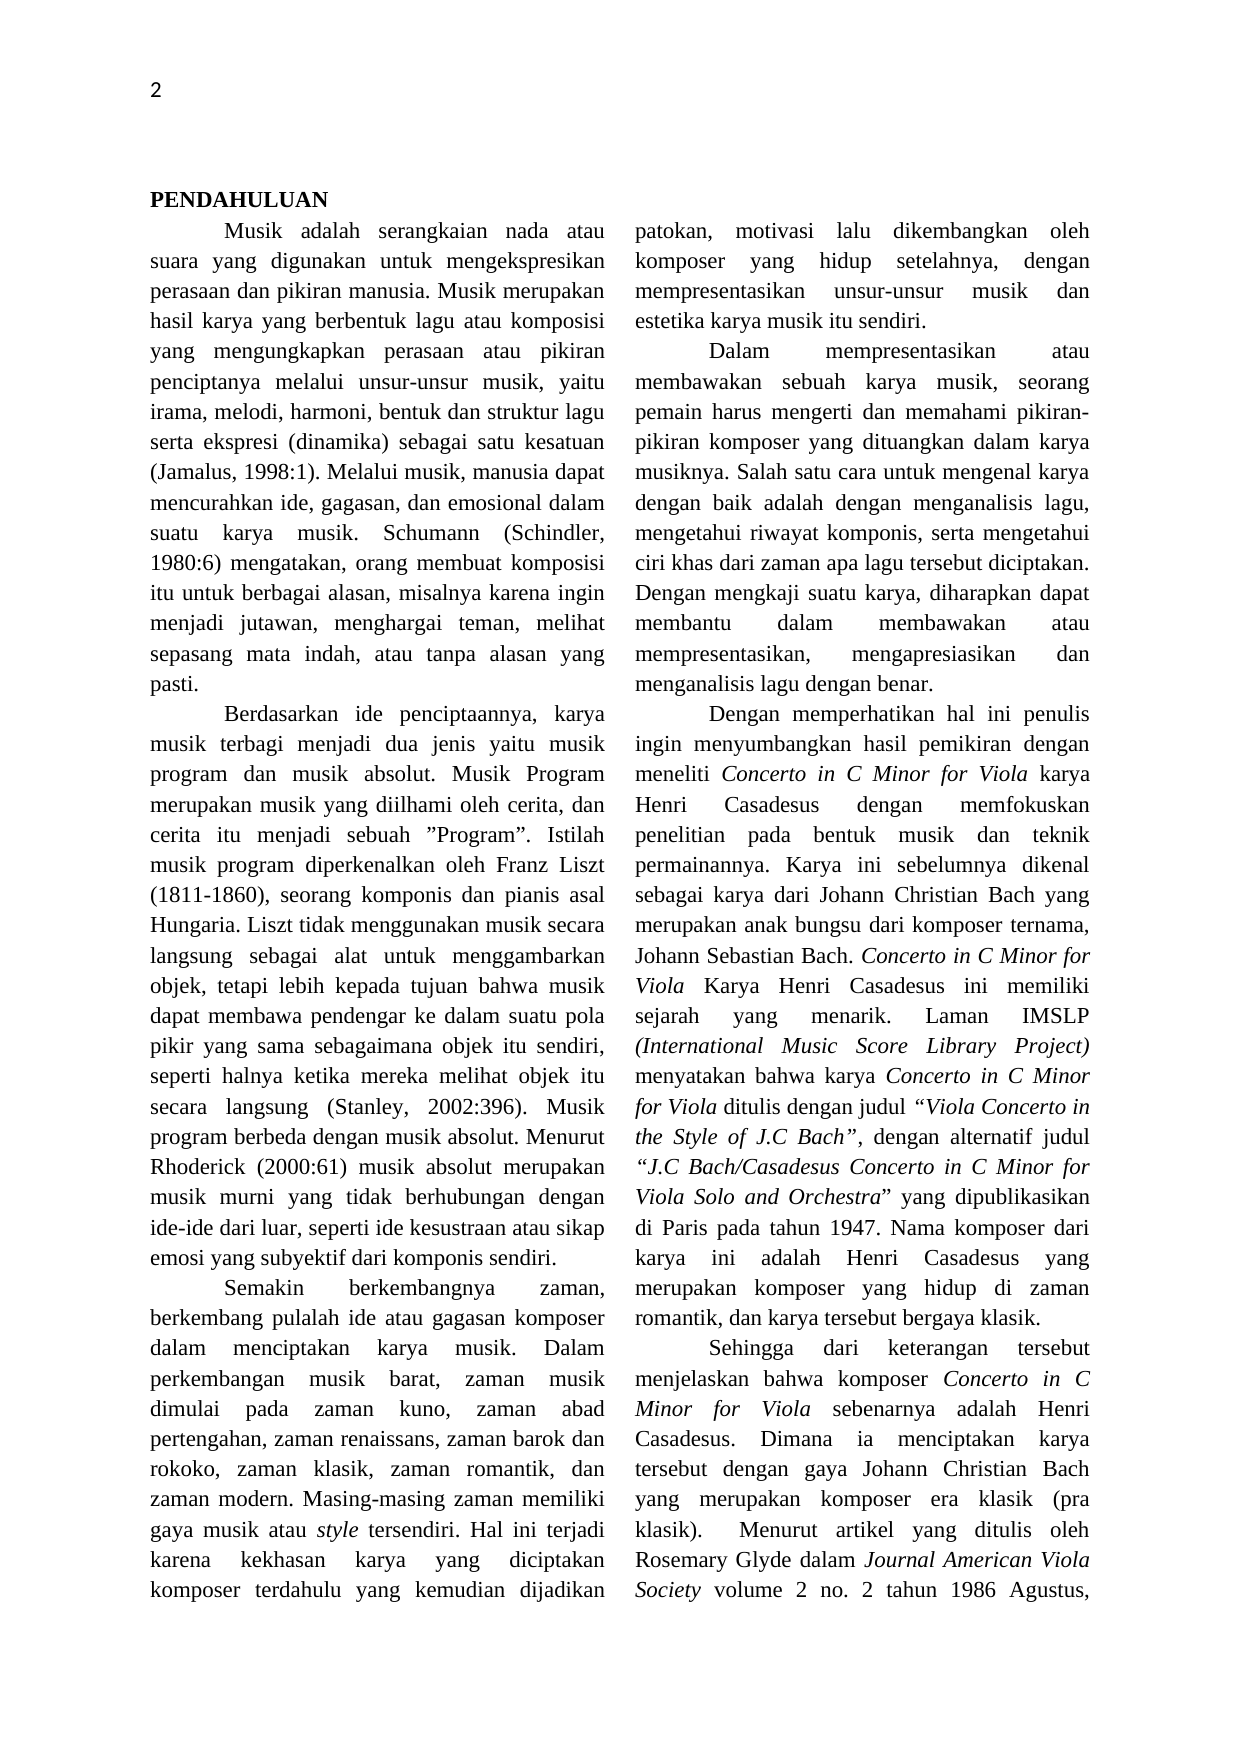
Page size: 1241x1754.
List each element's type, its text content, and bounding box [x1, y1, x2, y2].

list Semakin berkembangnya zaman, berkembang pulalah ide atau gagasan komposer dalam menciptakan karya musik. Dalam perkembangan musik barat, zaman musik dimulai pada zaman kuno, zaman abad pertengahan, zaman renaissans, zaman barok dan rokoko, zaman klasik, zaman romantik, dan zaman modern. Masing-masing zaman memiliki gaya musik atau style tersendiri. Hal ini terjadi karena kekhasan karya yang diciptakan komposer terdahulu yang kemudian dijadikan patokan, motivasi lalu dikembangkan oleh komposer yang hidup setelahnya, dengan mempresentasikan unsur-unsur musik dan estetika karya musik itu sendiri. [635, 217, 1090, 334]
list Musik adalah serangkaian nada atau suara yang digunakan untuk mengekspresikan perasaan dan pikiran manusia. Musik merupakan hasil karya yang berbentuk lagu atau komposisi yang mengungkapkan perasaan atau pikiran penciptanya melalui unsur-unsur musik, yaitu irama, melodi, harmoni, bentuk dan struktur lagu serta ekspresi (dinamika) sebagai satu kesatuan (Jamalus, 1998:1). Melalui musik, manusia dapat mencurahkan ide, gagasan, dan emosional dalam suatu karya musik. Schumann (Schindler, 1980:6) mengatakan, orang membuat komposisi itu untuk berbagai alasan, misalnya karena ingin menjadi jutawan, menghargai teman, melihat sepasang mata indah, atau tanpa alasan yang pasti. [150, 217, 605, 696]
list Berdasarkan ide penciptaannya, karya musik terbagi menjadi dua jenis yaitu musik program dan musik absolut. Musik Program merupakan musik yang diilhami oleh cerita, dan cerita itu menjadi sebuah ”Program”. Istilah musik program diperkenalkan oleh Franz Liszt (1811-1860), seorang komponis dan pianis asal Hungaria. Liszt tidak menggunakan musik secara langsung sebagai alat untuk menggambarkan objek, tetapi lebih kepada tujuan bahwa musik dapat membawa pendengar ke dalam suatu pola pikir yang sama sebagaimana objek itu sendiri, seperti halnya ketika mereka melihat objek itu secara langsung (Stanley, 2002:396). Musik program berbeda dengan musik absolut. Menurut Rhoderick (2000:61) musik absolut merupakan musik murni yang tidak berhubungan dengan ide-ide dari luar, seperti ide kesustraan atau sikap emosi yang subyektif dari komponis sendiri. [150, 700, 605, 1270]
list Dengan memperhatikan hal ini penulis ingin menyumbangkan hasil pemikiran dengan meneliti Concerto in C Minor for Viola karya Henri Casadesus dengan memfokuskan penelitian pada bentuk musik dan teknik permainannya. Karya ini sebelumnya dikenal sebagai karya dari Johann Christian Bach yang merupakan anak bungsu dari komposer ternama, Johann Sebastian Bach. Concerto in C Minor for Viola Karya Henri Casadesus ini memiliki sejarah yang menarik. Laman IMSLP (International Music Score Library Project) menyatakan bahwa karya Concerto in C Minor for Viola ditulis dengan judul “Viola Concerto in the Style of J.C Bach”, dengan alternatif judul “J.C Bach/Casadesus Concerto in C Minor for Viola Solo and Orchestra” yang dipublikasikan di Paris pada tahun 1947. Nama komposer dari karya ini adalah Henri Casadesus yang merupakan komposer yang hidup di zaman romantik, dan karya tersebut bergaya klasik. [635, 700, 1090, 1331]
subtitle PENDAHULUAN [150, 186, 1090, 213]
list Dalam mempresentasikan atau membawakan sebuah karya musik, seorang pemain harus mengerti dan memahami pikiran-pikiran komposer yang dituangkan dalam karya musiknya. Salah satu cara untuk mengenal karya dengan baik adalah dengan menganalisis lagu, mengetahui riwayat komponis, serta mengetahui ciri khas dari zaman apa lagu tersebut diciptakan. Dengan mengkaji suatu karya, diharapkan dapat membantu dalam membawakan atau mempresentasikan, mengapresiasikan dan menganalisis lagu dengan benar. [635, 338, 1090, 696]
list Semakin berkembangnya zaman, berkembang pulalah ide atau gagasan komposer dalam menciptakan karya musik. Dalam perkembangan musik barat, zaman musik dimulai pada zaman kuno, zaman abad pertengahan, zaman renaissans, zaman barok dan rokoko, zaman klasik, zaman romantik, dan zaman modern. Masing-masing zaman memiliki gaya musik atau style tersendiri. Hal ini terjadi karena kekhasan karya yang diciptakan komposer terdahulu yang kemudian dijadikan patokan, motivasi lalu dikembangkan oleh komposer yang hidup setelahnya, dengan mempresentasikan unsur-unsur musik dan estetika karya musik itu sendiri. [150, 1274, 605, 1602]
